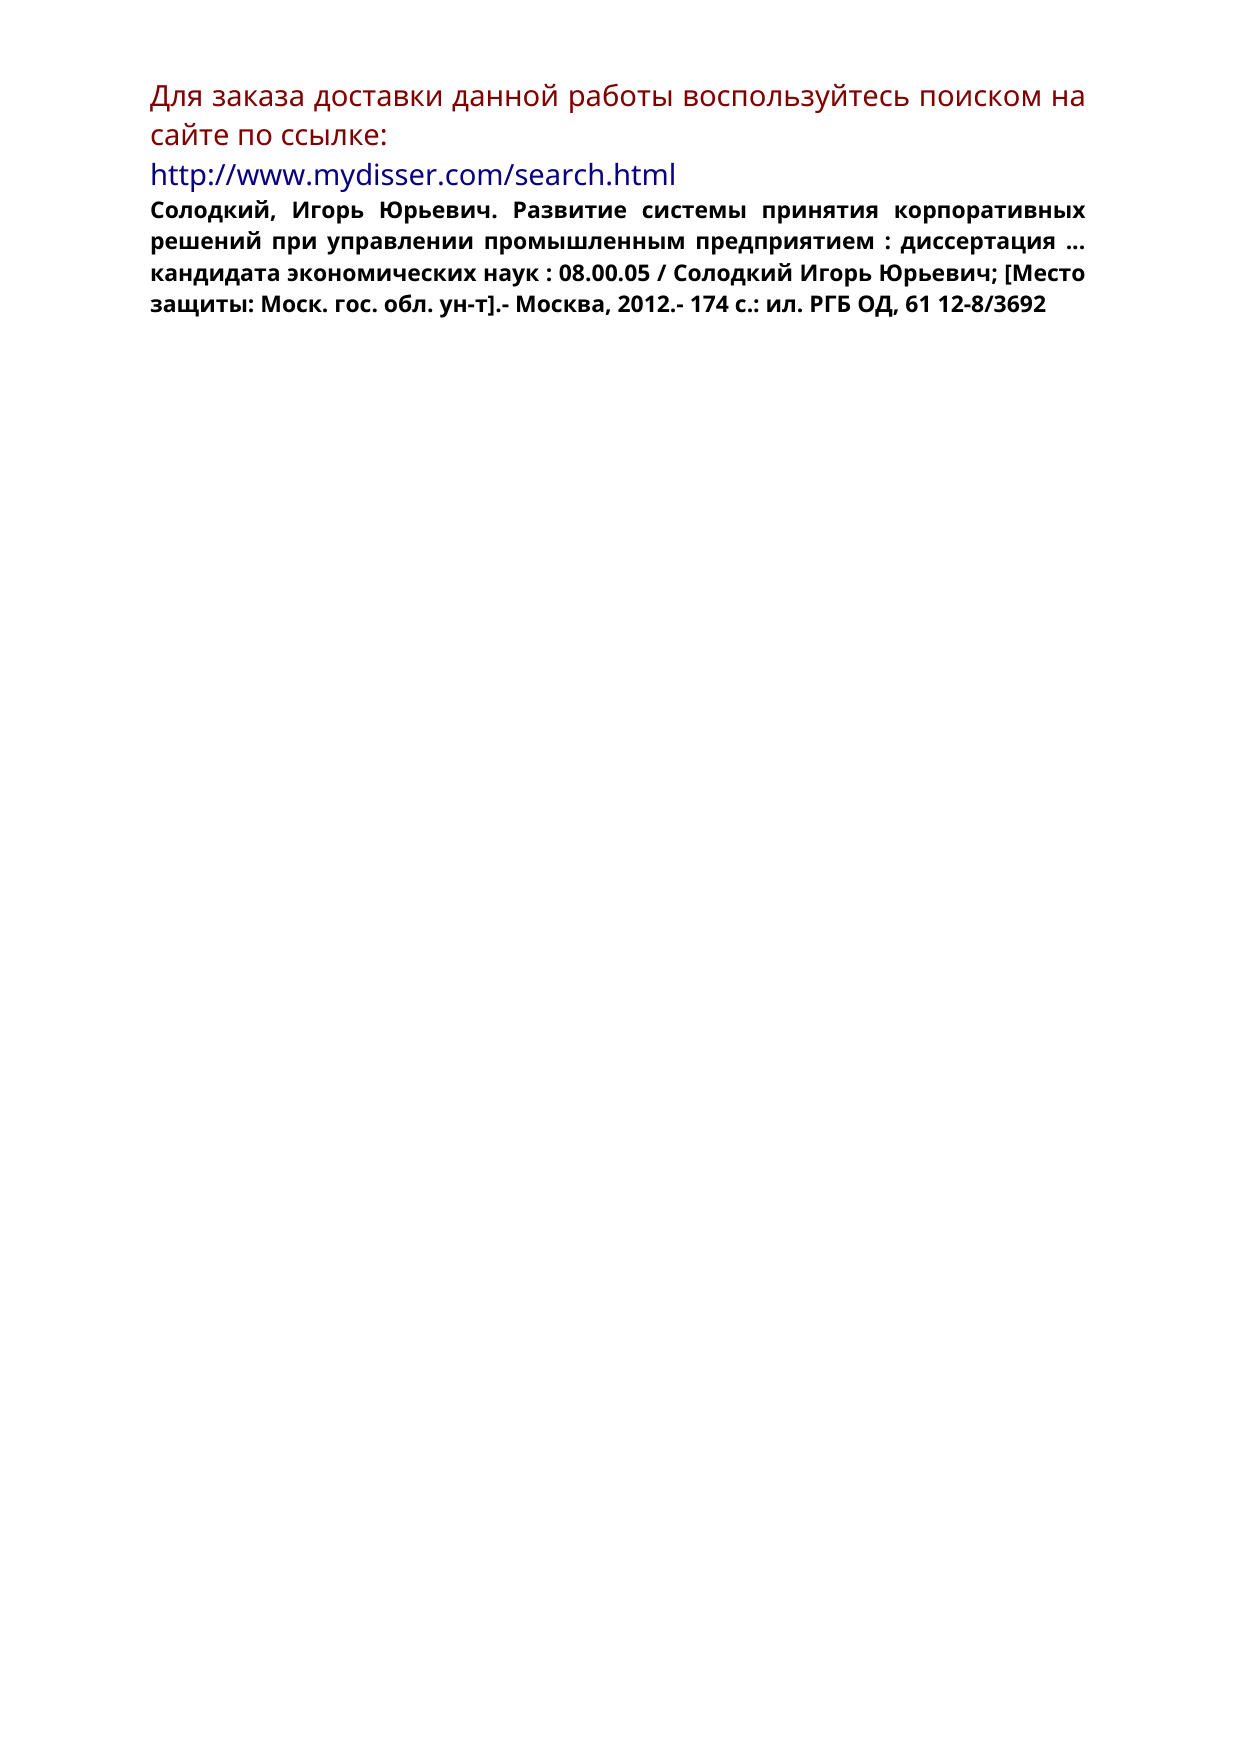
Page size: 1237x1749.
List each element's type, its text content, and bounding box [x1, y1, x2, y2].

text Солодкий, Игорь Юрьевич. Развитие системы принятия корпоративных решений при управлении промышленным предприятием : диссертация ... кандидата экономических наук : 08.00.05 / Солодкий Игорь Юрьевич; [Место защиты: Моск. гос. обл. ун-т].- Москва, 2012.- 174 с.: ил. РГБ ОД, 61 12-8/3692 [150, 194, 1086, 319]
